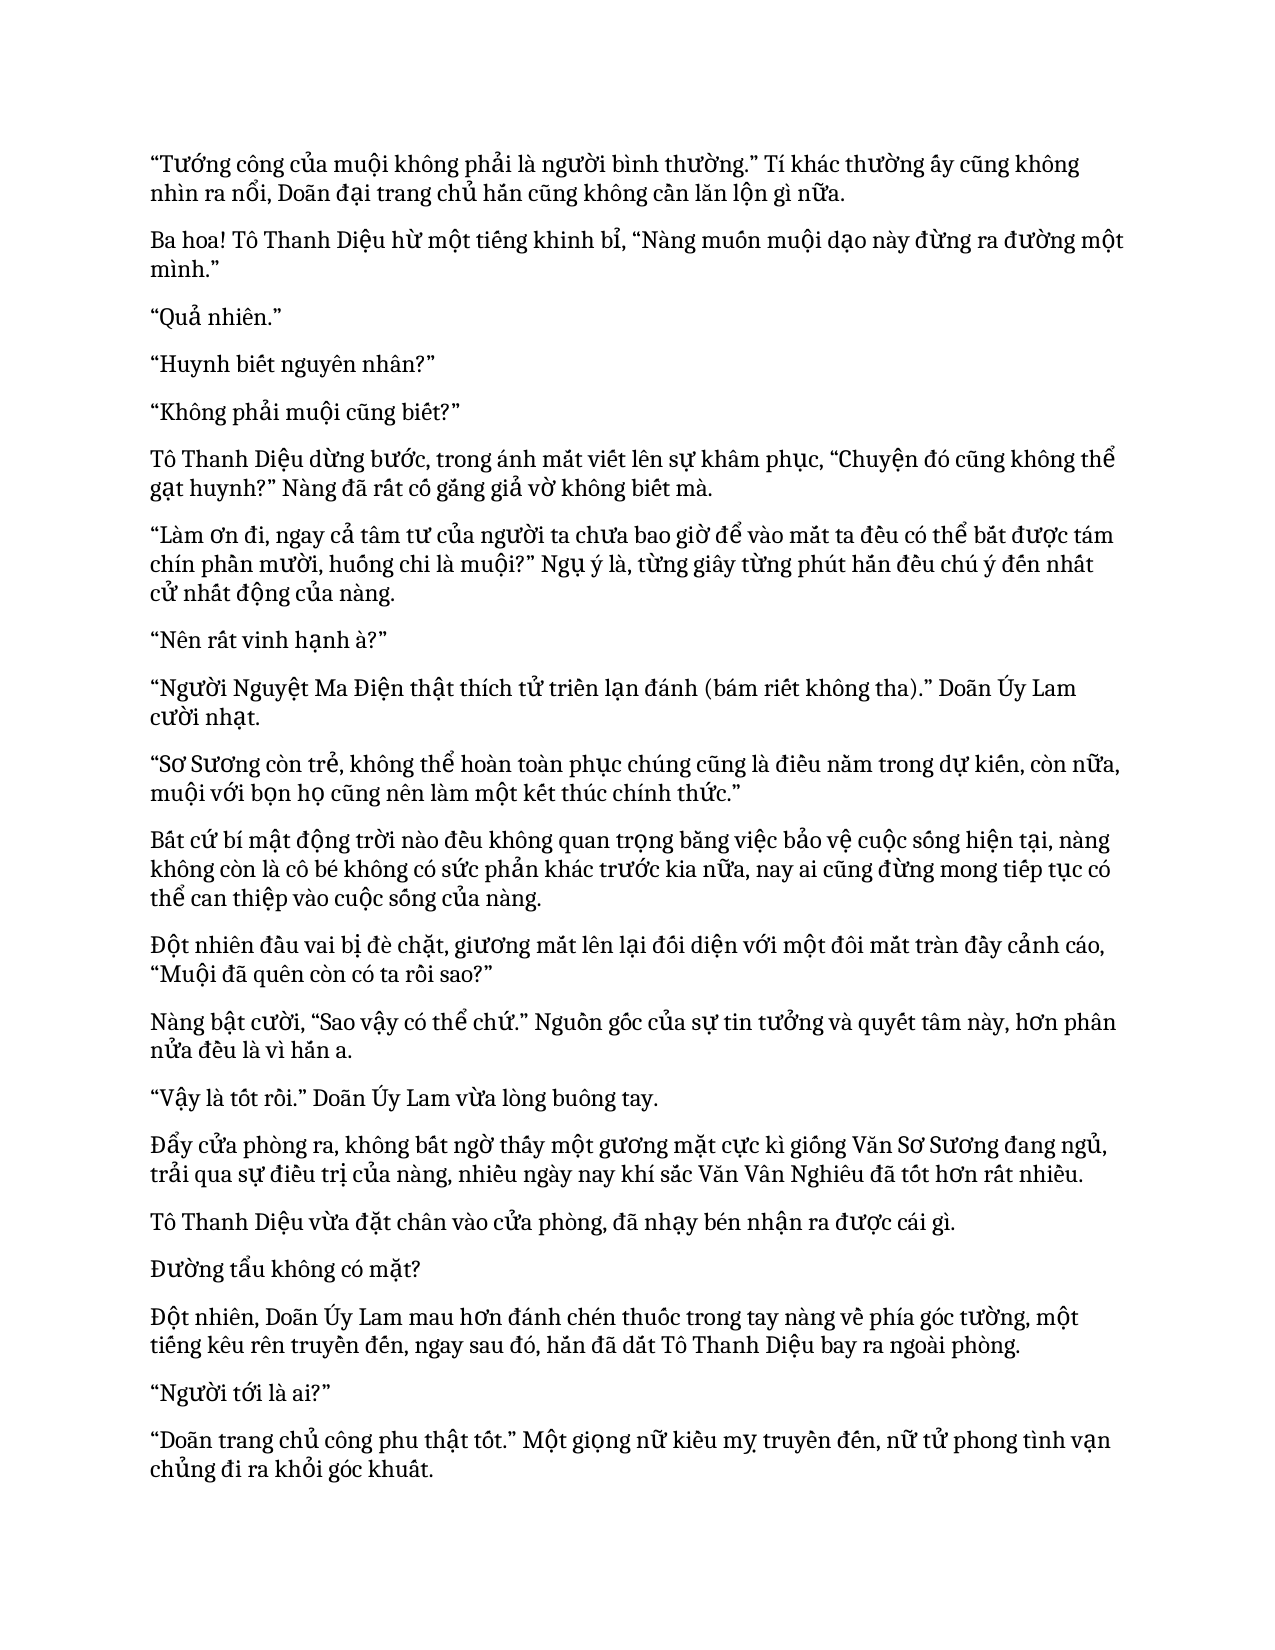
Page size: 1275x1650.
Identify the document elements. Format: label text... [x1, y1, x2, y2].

text Tô Thanh Diệu vừa đặt chân vào cửa phòng, đã nhạy bén nhận ra được cái gì. [150, 1207, 1125, 1236]
text “Nên rất vinh hạnh à?” [150, 626, 1125, 655]
text Tô Thanh Diệu dừng bước, trong ánh mắt viết lên sự khâm phục, “Chuyện đó cũng không thể gạt huynh?” Nàng đã rất cố gắng giả vờ không biết mà. [150, 445, 1125, 502]
text “Huynh biết nguyên nhân?” [150, 350, 1125, 379]
text “Doãn trang chủ công phu thật tốt.” Một giọng nữ kiều mỵ truyền đến, nữ tử phong tình vạn chủng đi ra khỏi góc khuất. [150, 1426, 1125, 1484]
text Bất cứ bí mật động trời nào đều không quan trọng bằng việc bảo vệ cuộc sống hiện tại, nàng không còn là cô bé không có sức phản khác trước kia nữa, nay ai cũng đừng mong tiếp tục có thể can thiệp vào cuộc sống của nàng. [150, 826, 1125, 912]
text “Vậy là tốt rồi.” Doãn Úy Lam vừa lòng buông tay. [150, 1084, 1125, 1112]
text “Người Nguyệt Ma Điện thật thích tử triền lạn đánh (bám riết không tha).” Doãn Úy Lam cười nhạt. [150, 674, 1125, 731]
text Ba hoa! Tô Thanh Diệu hừ một tiếng khinh bỉ, “Nàng muốn muội dạo này đừng ra đường một mình.” [150, 226, 1125, 284]
text Đột nhiên, Doãn Úy Lam mau hơn đánh chén thuốc trong tay nàng về phía góc tường, một tiếng kêu rên truyền đến, ngay sau đó, hắn đã dắt Tô Thanh Diệu bay ra ngoài phòng. [150, 1302, 1125, 1360]
text “Làm ơn đi, ngay cả tâm tư của người ta chưa bao giờ để vào mắt ta đều có thể bắt được tám chín phần mười, huống chi là muội?” Ngụ ý là, từng giây từng phút hắn đều chú ý đến nhất cử nhất động của nàng. [150, 521, 1125, 607]
text “Tướng công của muội không phải là người bình thường.” Tí khác thường ấy cũng không nhìn ra nổi, Doãn đại trang chủ hắn cũng không cần lăn lộn gì nữa. [150, 150, 1125, 207]
text “Không phải muội cũng biết?” [150, 397, 1125, 426]
text Nàng bật cười, “Sao vậy có thể chứ.” Nguồn gốc của sự tin tưởng và quyết tâm này, hơn phân nửa đều là vì hắn a. [150, 1007, 1125, 1065]
text “Người tới là ai?” [150, 1379, 1125, 1407]
text Đẩy cửa phòng ra, không bất ngờ thấy một gương mặt cực kì giống Văn Sơ Sương đang ngủ, trải qua sự điều trị của nàng, nhiều ngày nay khí sắc Văn Vân Nghiêu đã tốt hơn rất nhiều. [150, 1131, 1125, 1189]
text Đường tẩu không có mặt? [150, 1255, 1125, 1284]
text “Sơ Sương còn trẻ, không thể hoàn toàn phục chúng cũng là điều nằm trong dự kiến, còn nữa, muội với bọn họ cũng nên làm một kết thúc chính thức.” [150, 750, 1125, 807]
text Đột nhiên đầu vai bị đè chặt, giương mắt lên lại đối diện với một đôi mắt tràn đầy cảnh cáo, “Muội đã quên còn có ta rồi sao?” [150, 931, 1125, 989]
text “Quả nhiên.” [150, 302, 1125, 331]
